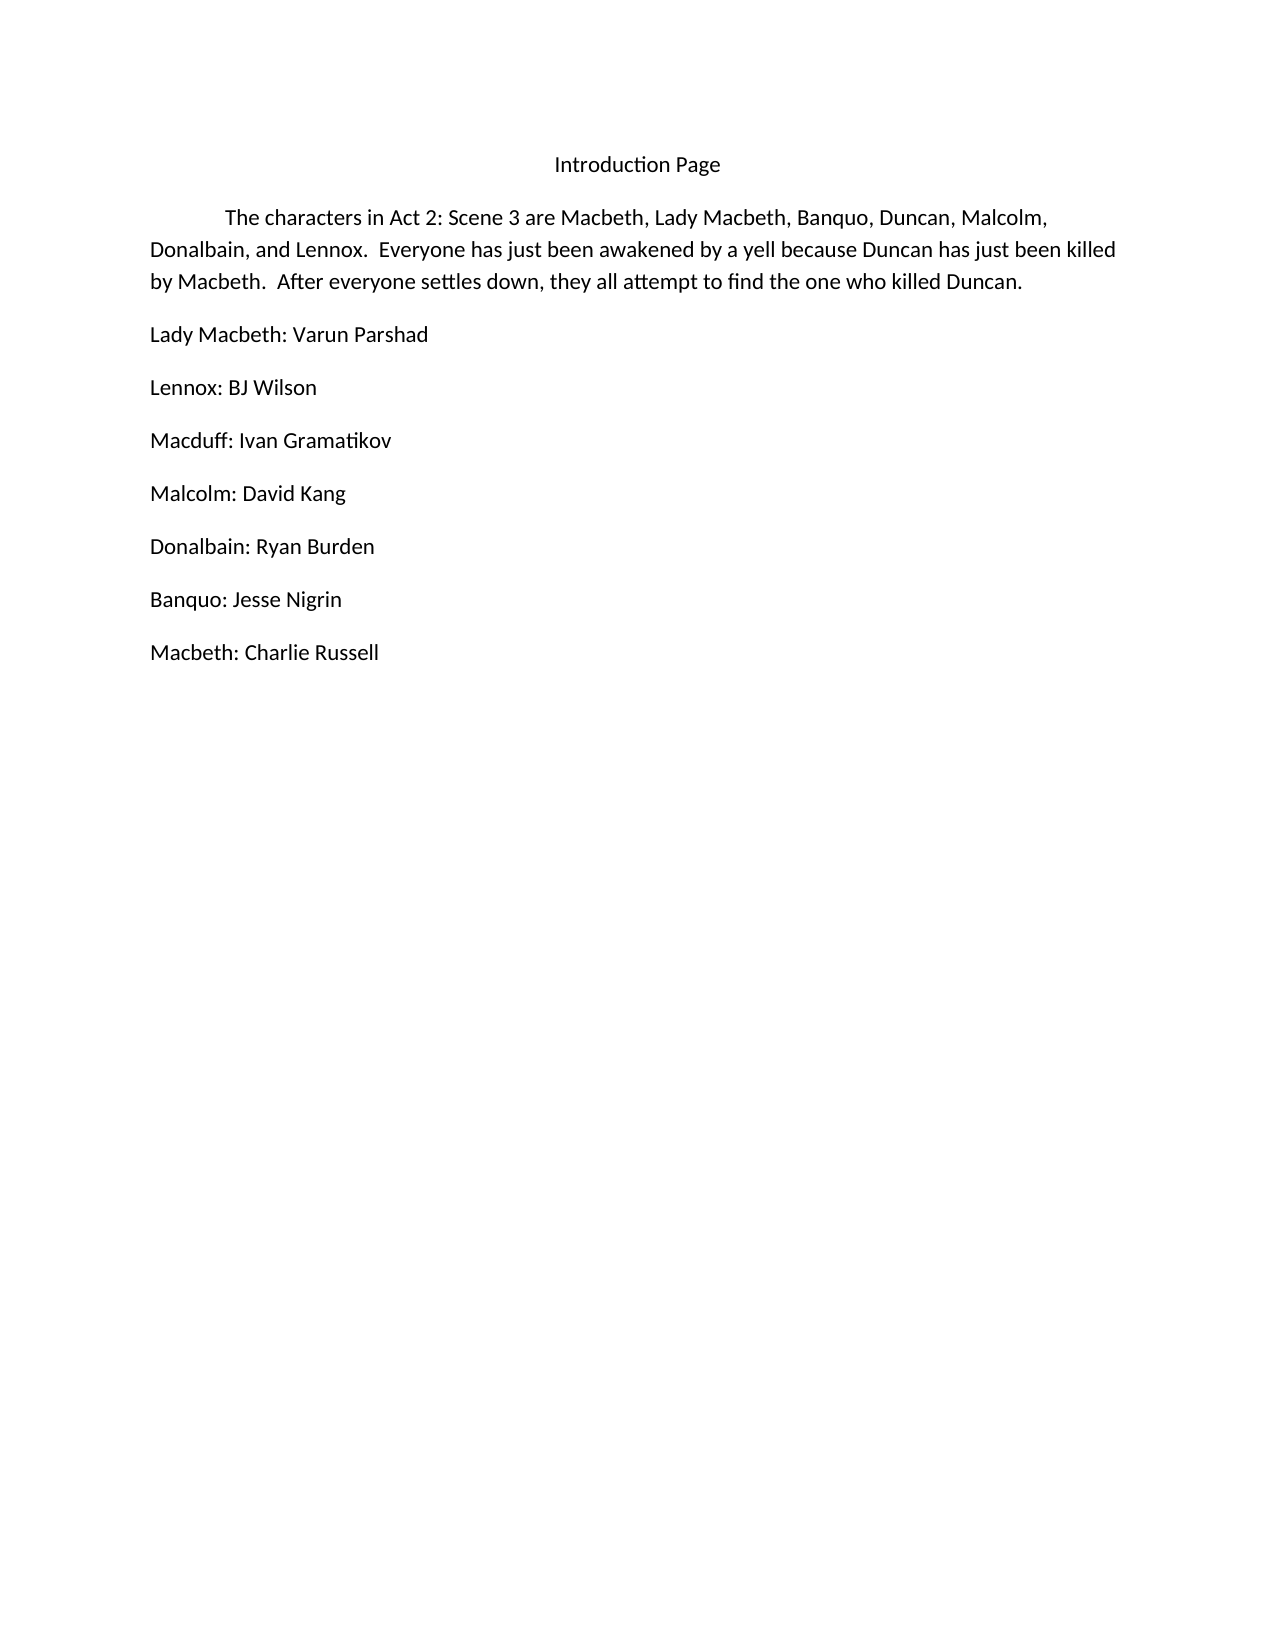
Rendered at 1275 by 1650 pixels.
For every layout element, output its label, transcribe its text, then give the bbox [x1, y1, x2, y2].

text Lady Macbeth: Varun Parshad [150, 320, 1125, 348]
text Donalbain: Ryan Burden [150, 532, 1125, 561]
text Malcolm: David Kang [150, 479, 1125, 507]
text The characters in Act 2: Scene 3 are Macbeth, Lady Macbeth, Banquo, Duncan, Malcolm, Donalbain, and Lennox. Everyone has just been awakened by a yell because Duncan has just been killed by Macbeth. After everyone settles down, they all attempt to find the one who killed Duncan. [150, 203, 1125, 295]
text Macbeth: Charlie Russell [150, 638, 1125, 667]
text Lennox: BJ Wilson [150, 373, 1125, 401]
text Banquo: Jesse Nigrin [150, 586, 1125, 613]
text Macduff: Ivan Gramatikov [150, 426, 1125, 454]
text Introduction Page [150, 150, 1125, 178]
